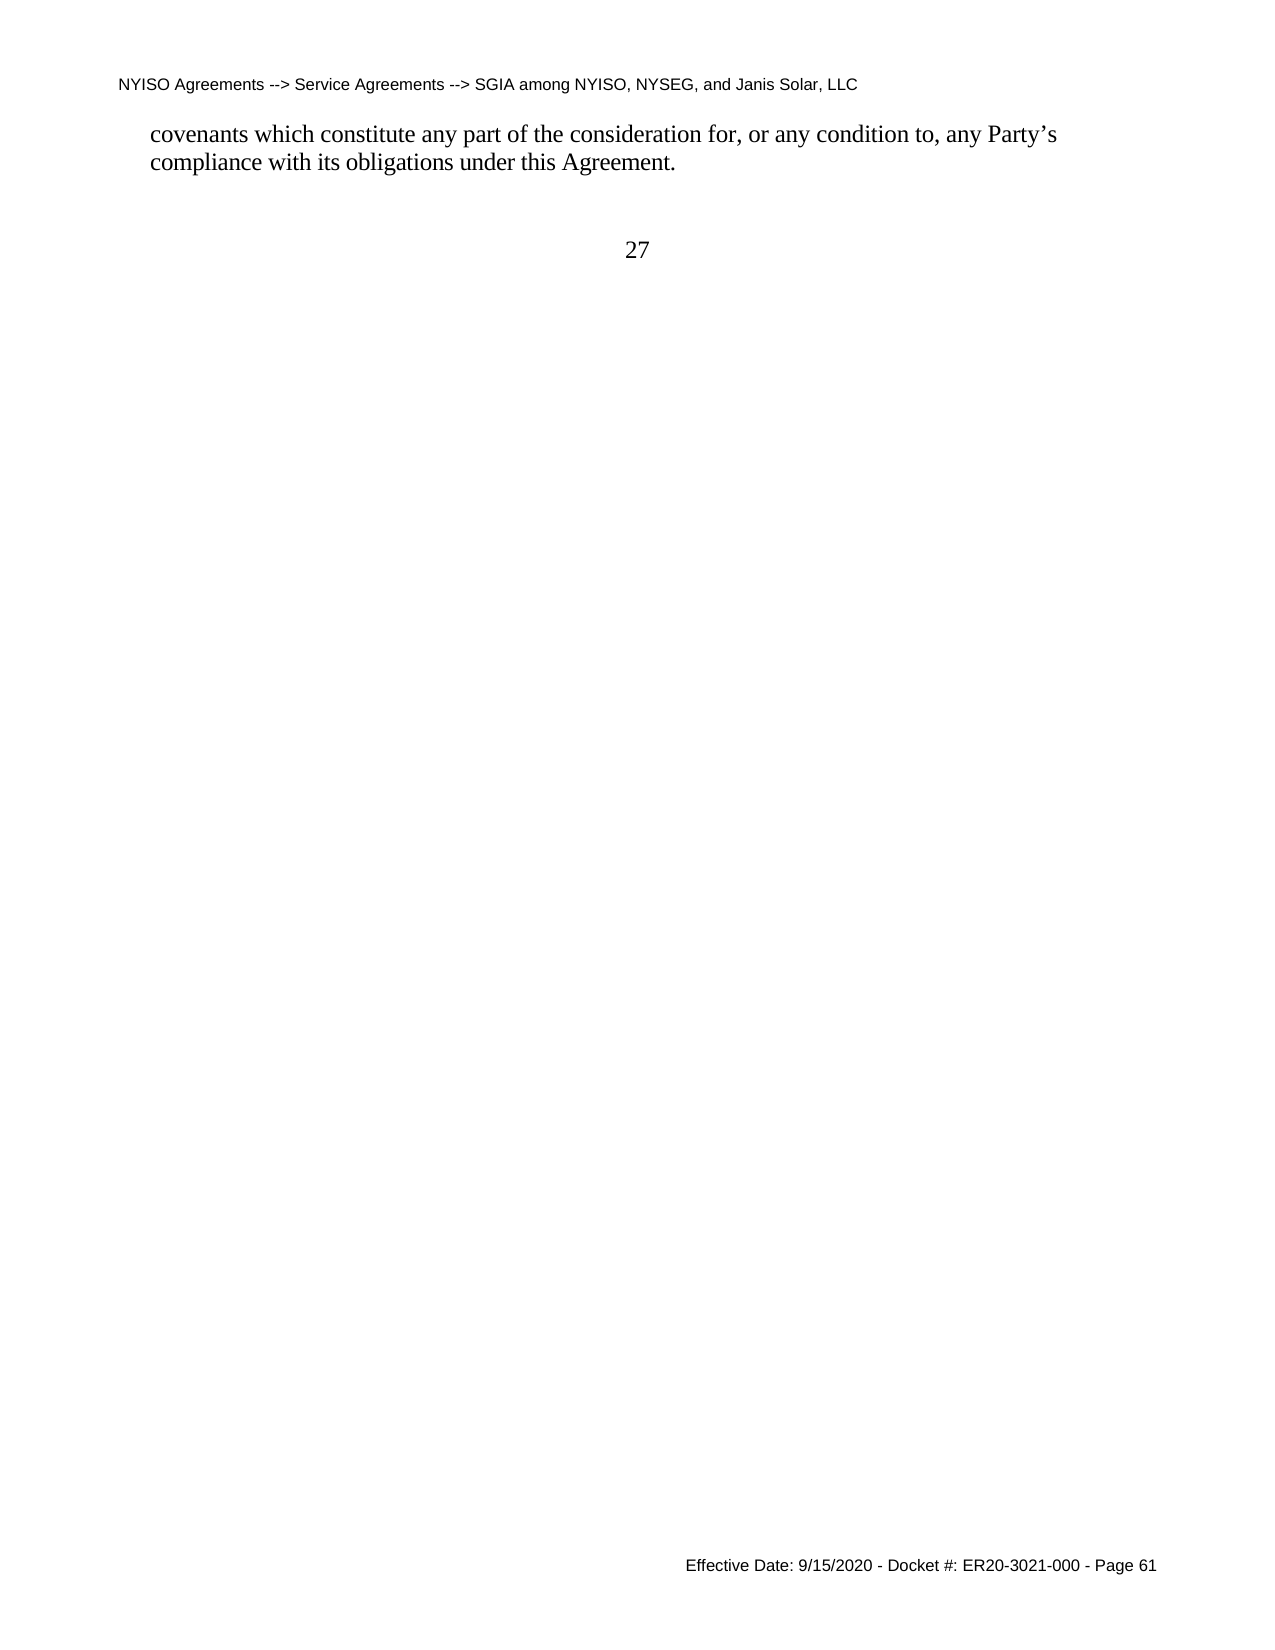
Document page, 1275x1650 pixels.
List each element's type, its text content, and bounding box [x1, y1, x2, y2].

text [150, 119, 1142, 177]
text 27 [625, 235, 1275, 264]
